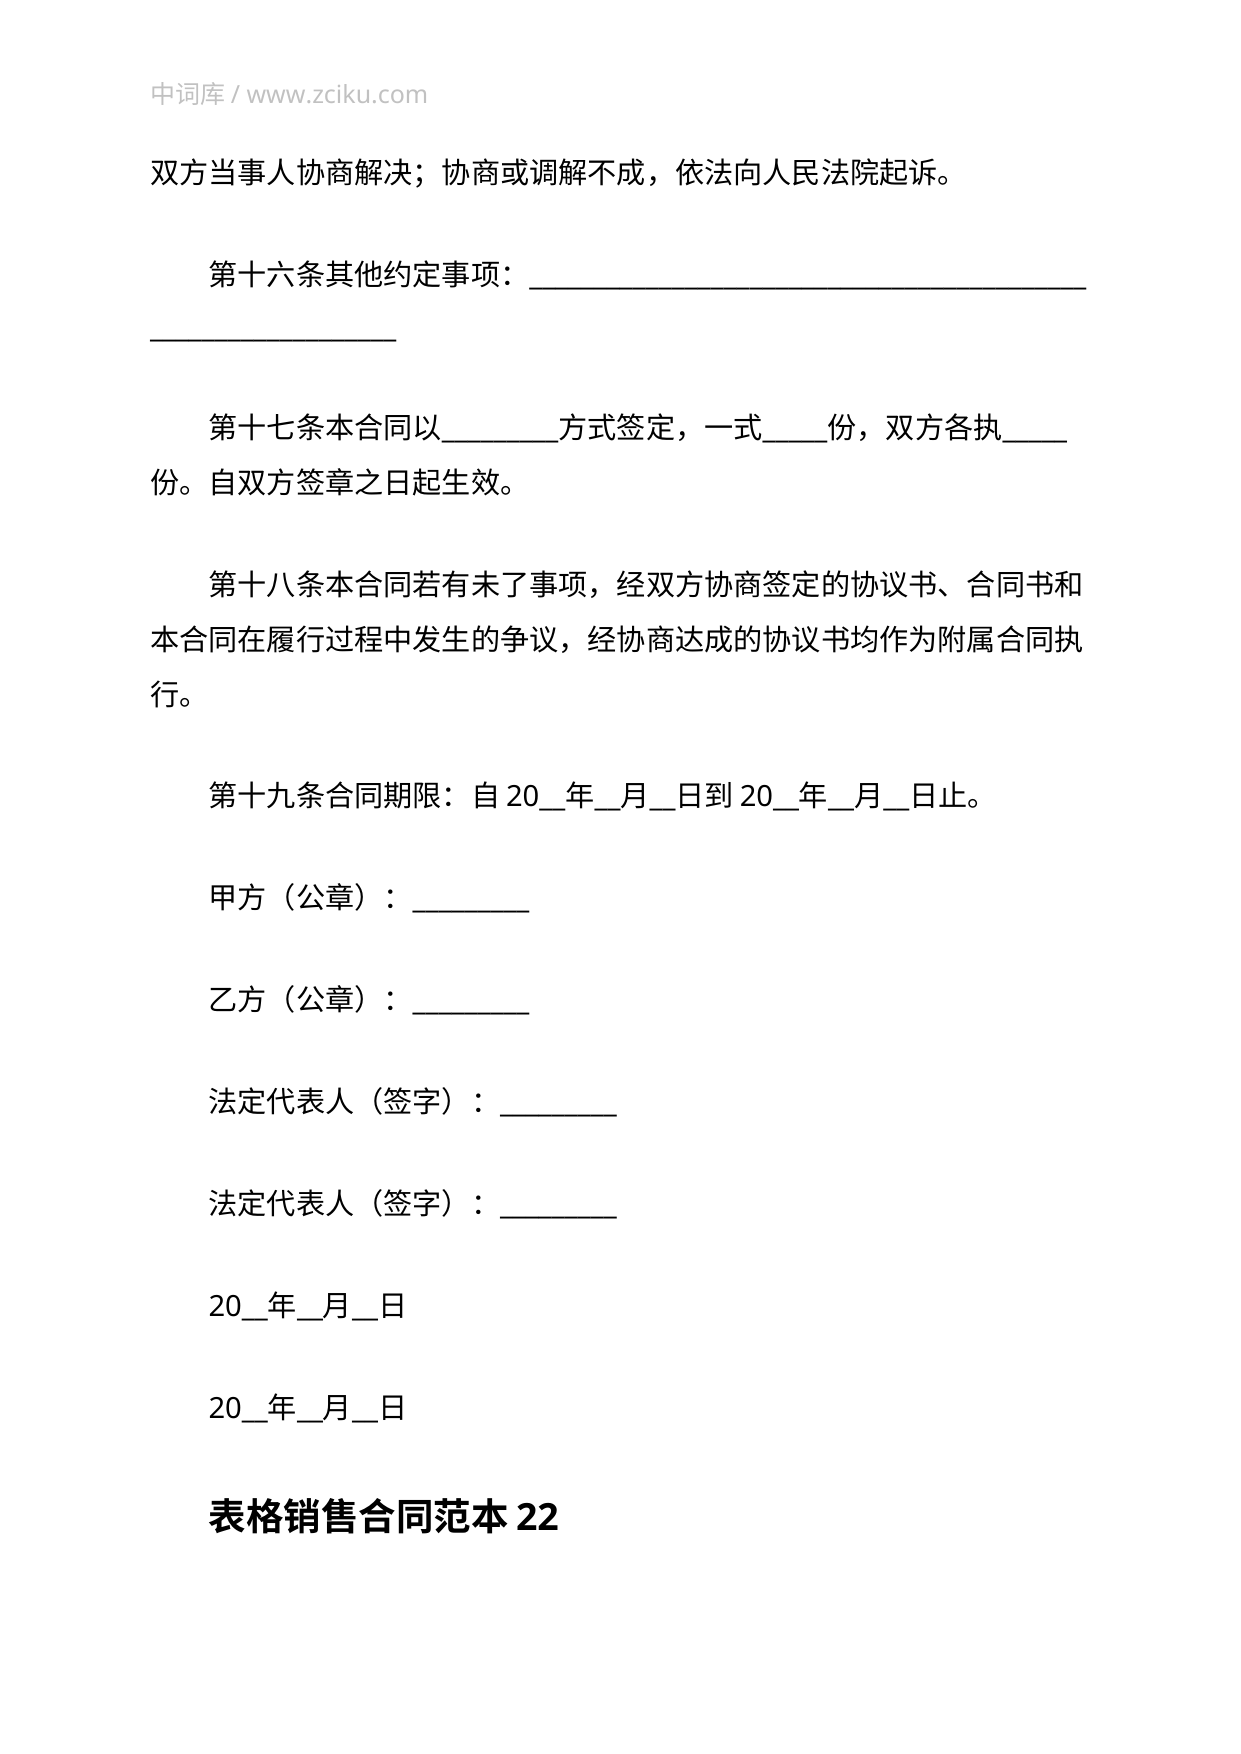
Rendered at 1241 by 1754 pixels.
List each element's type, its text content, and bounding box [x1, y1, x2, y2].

text 20__年__月__日 [150, 1283, 1090, 1325]
text 法定代表人（签字）：_________ [150, 1079, 1090, 1121]
text 乙方（公章）：_________ [150, 977, 1090, 1019]
text 第十八条本合同若有未了事项，经双方协商签定的协议书、合同书和本合同在履行过程中发生的争议，经协商达成的协议书均作为附属合同执行。 [150, 561, 1090, 713]
text 法定代表人（签字）：_________ [150, 1181, 1090, 1223]
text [150, 150, 1090, 192]
text 第十六条其他约定事项：______________________________________________________________ [150, 252, 1090, 346]
text 甲方（公章）：_________ [150, 875, 1090, 917]
text 表格销售合同范本22 [150, 1487, 1090, 1541]
text 第十九条合同期限：自20__年__月__日到20__年__月__日止。 [150, 773, 1090, 815]
text 第十七条本合同以_________方式签定，一式_____份，双方各执_____份。自双方签章之日起生效。 [150, 404, 1090, 502]
text 20__年__月__日 [150, 1385, 1090, 1427]
